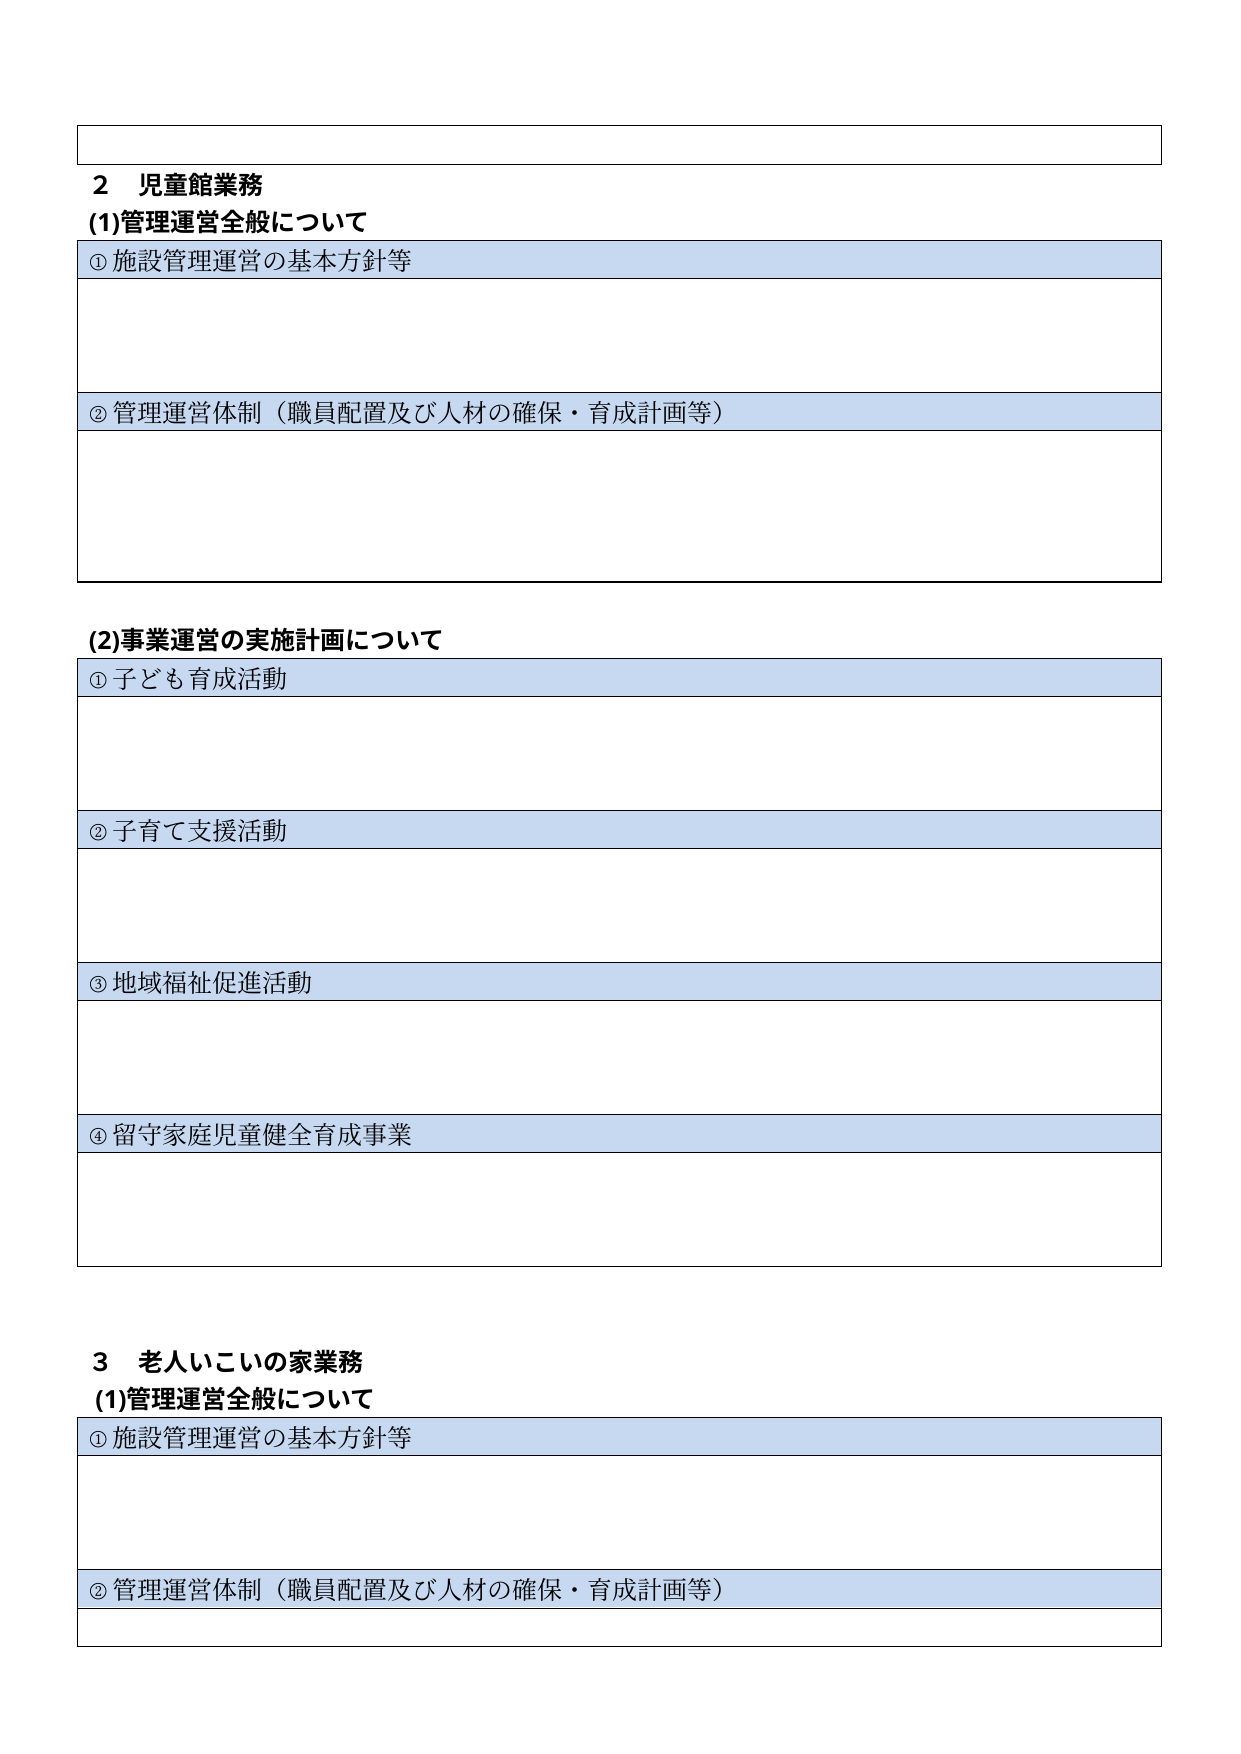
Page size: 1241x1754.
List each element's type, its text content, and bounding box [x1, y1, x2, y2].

text (1)管理運営全般について [89, 202, 1152, 240]
text ２ 児童館業務 [89, 165, 1152, 202]
table_cell [78, 279, 1161, 392]
table_cell [78, 1001, 1161, 1114]
table_cell [78, 849, 1161, 962]
table_cell [78, 1153, 1161, 1266]
table_cell ②子育て支援活動 [78, 811, 1161, 848]
text (1)管理運営全般について [89, 1379, 1152, 1417]
table_cell [78, 126, 1161, 164]
table_cell ④留守家庭児童健全育成事業 [78, 1115, 1161, 1152]
table_cell ③地域福祉促進活動 [78, 963, 1161, 1000]
text (2)事業運営の実施計画について [89, 620, 1152, 657]
table_cell [78, 1456, 1161, 1569]
table_cell [78, 431, 1161, 581]
table_cell ②管理運営体制（職員配置及び人材の確保・育成計画等） [78, 1570, 1161, 1607]
table_header ①子ども育成活動 [78, 659, 1161, 696]
table_header ①施設管理運営の基本方針等 [78, 241, 1161, 278]
table_cell [78, 697, 1161, 809]
table_cell ②管理運営体制（職員配置及び人材の確保・育成計画等） [78, 393, 1161, 430]
text ３ 老人いこいの家業務 [89, 1342, 1152, 1379]
table_header ①施設管理運営の基本方針等 [78, 1418, 1161, 1455]
table_cell [78, 1609, 1161, 1646]
